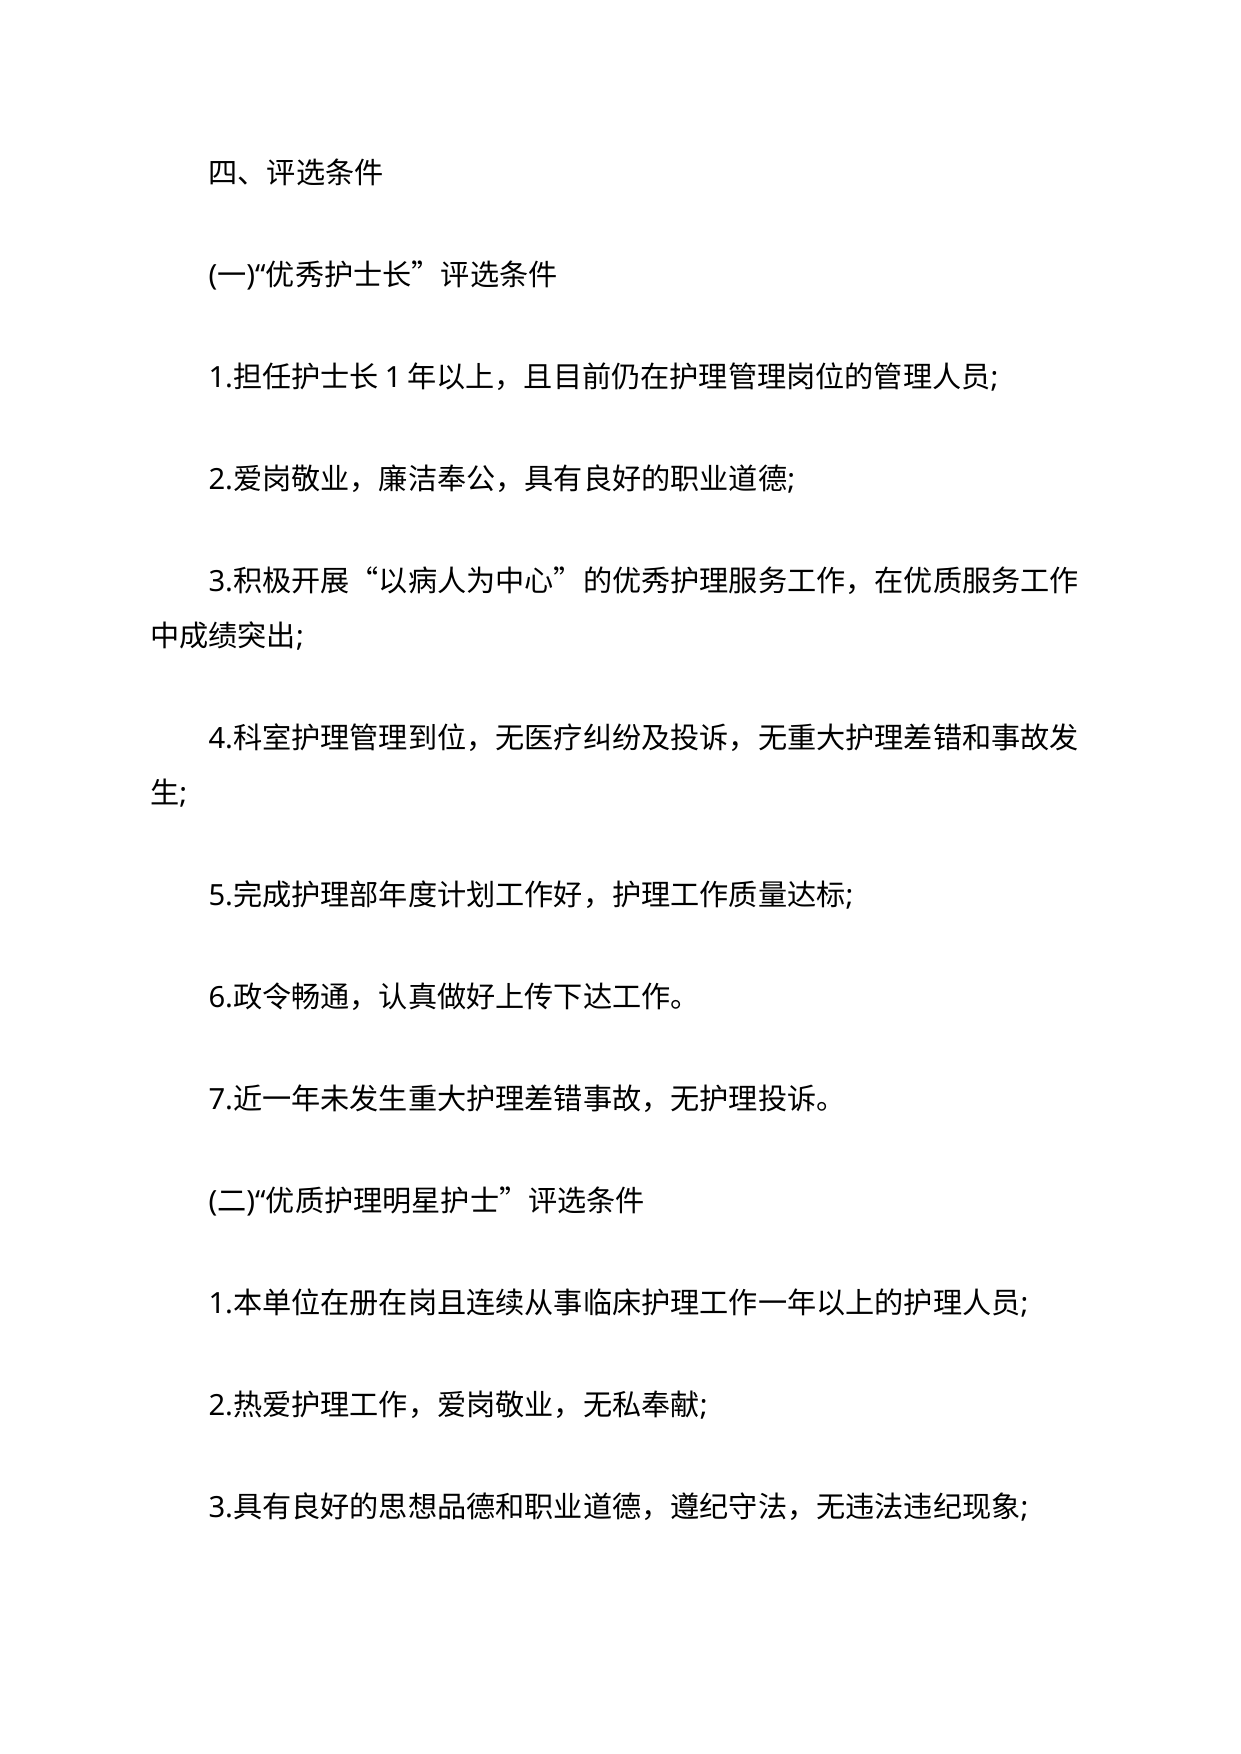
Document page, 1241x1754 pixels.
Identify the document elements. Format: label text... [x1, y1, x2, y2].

text 2.爱岗敬业，廉洁奉公，具有良好的职业道德; [150, 456, 1090, 498]
text 7.近一年未发生重大护理差错事故，无护理投诉。 [150, 1076, 1090, 1118]
text 6.政令畅通，认真做好上传下达工作。 [150, 974, 1090, 1016]
text 3.积极开展“以病人为中心”的优秀护理服务工作，在优质服务工作中成绩突出; [150, 558, 1090, 655]
text (一)“优秀护士长”评选条件 [150, 252, 1090, 294]
text 1.本单位在册在岗且连续从事临床护理工作一年以上的护理人员; [150, 1279, 1090, 1322]
text 4.科室护理管理到位，无医疗纠纷及投诉，无重大护理差错和事故发生; [150, 715, 1090, 812]
text 5.完成护理部年度计划工作好，护理工作质量达标; [150, 872, 1090, 914]
text 四、评选条件 [150, 150, 1090, 192]
text (二)“优质护理明星护士”评选条件 [150, 1178, 1090, 1220]
text 1.担任护士长1年以上，且目前仍在护理管理岗位的管理人员; [150, 354, 1090, 396]
text 2.热爱护理工作，爱岗敬业，无私奉献; [150, 1382, 1090, 1424]
text 3.具有良好的思想品德和职业道德，遵纪守法，无违法违纪现象; [150, 1483, 1090, 1526]
